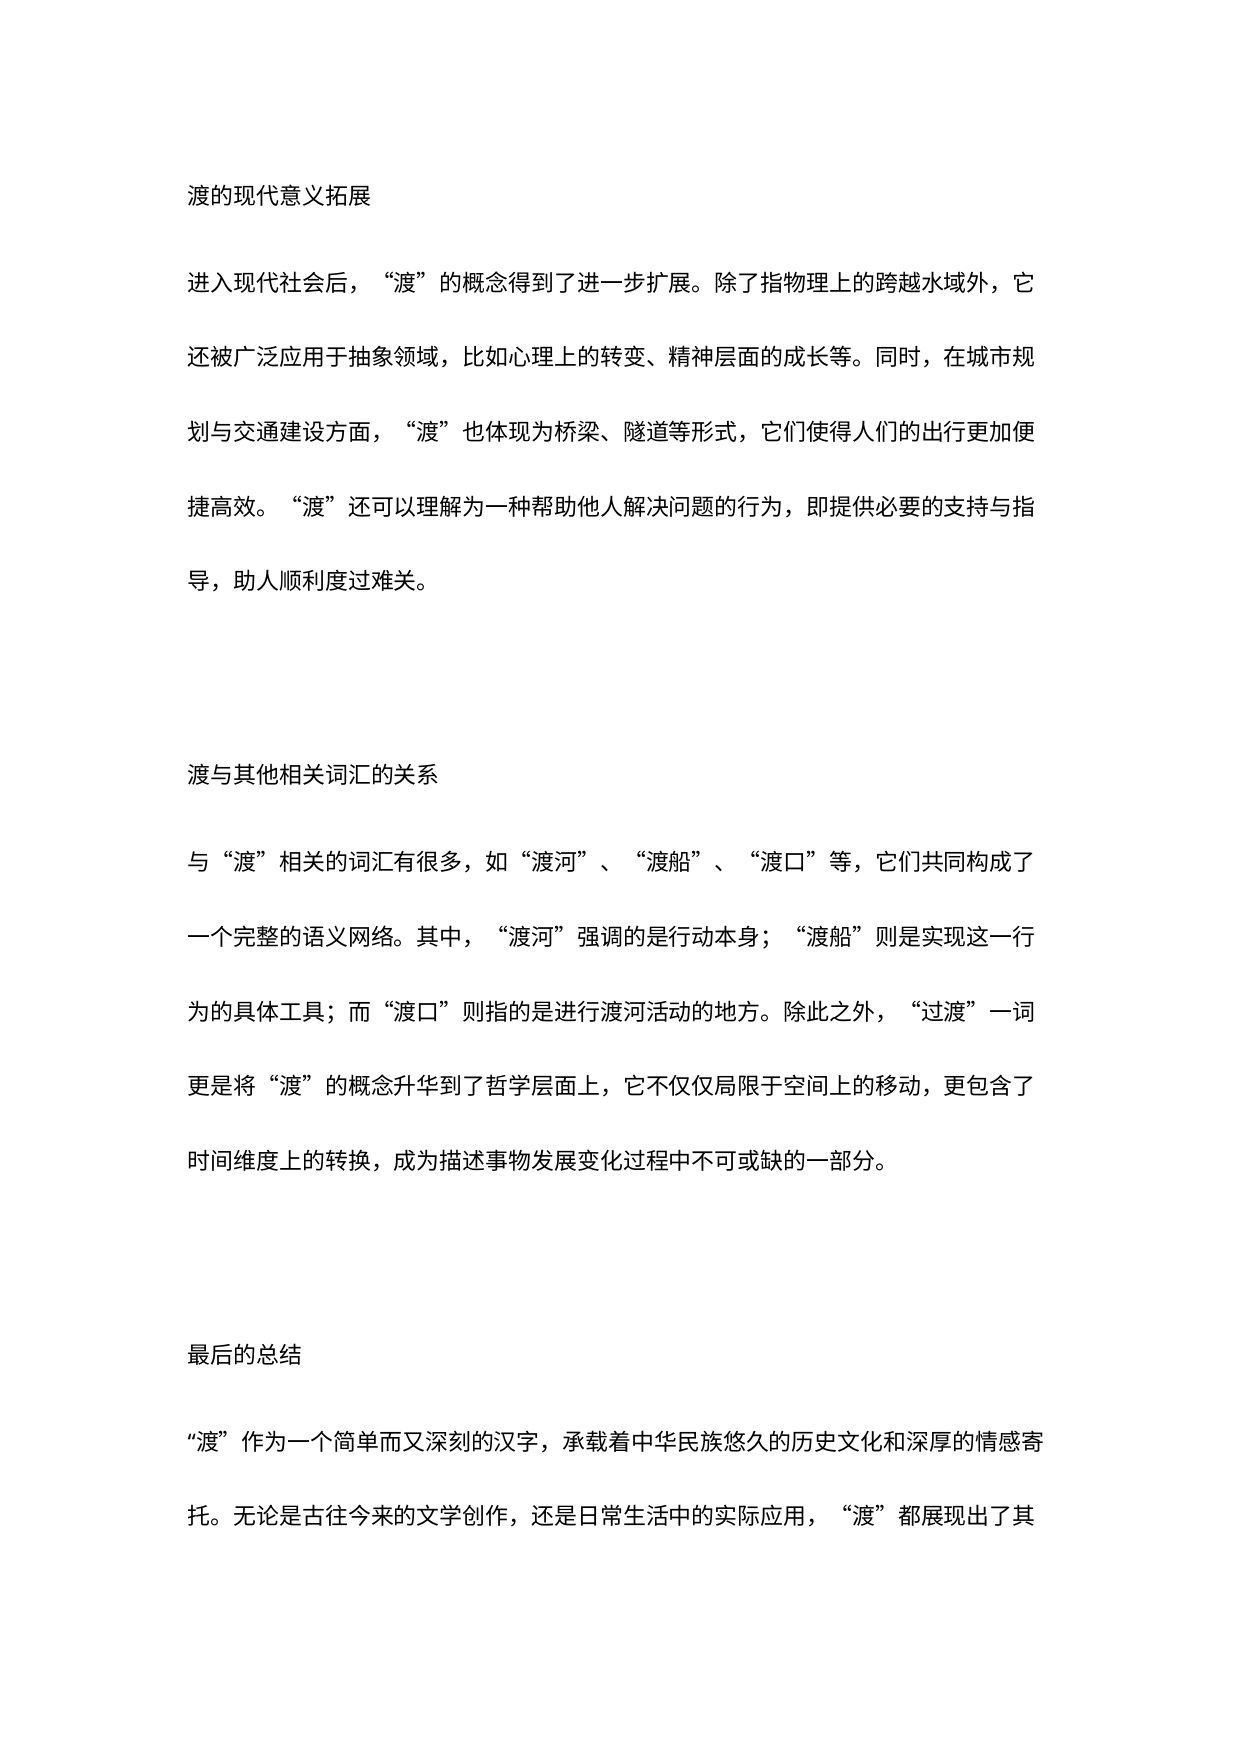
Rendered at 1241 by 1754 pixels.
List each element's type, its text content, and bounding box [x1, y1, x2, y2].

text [187, 1408, 1053, 1547]
text 与“渡”相关的词汇有很多，如“渡河”、“渡船”、“渡口”等，它们共同构成了一个完整的语义网络。其中，“渡河”强调的是行动本身；“渡船”则是实现这一行为的具体工具；而“渡口”则指的是进行渡河活动的地方。除此之外，“过渡”一词更是将“渡”的概念升华到了哲学层面上，它不仅仅局限于空间上的移动，更包含了时间维度上的转换，成为描述事物发展变化过程中不可或缺的一部分。 [187, 828, 1053, 1192]
text 渡与其他相关词汇的关系 [187, 742, 1053, 807]
text 进入现代社会后，“渡”的概念得到了进一步扩展。除了指物理上的跨越水域外，它还被广泛应用于抽象领域，比如心理上的转变、精神层面的成长等。同时，在城市规划与交通建设方面，“渡”也体现为桥梁、隧道等形式，它们使得人们的出行更加便捷高效。“渡”还可以理解为一种帮助他人解决问题的行为，即提供必要的支持与指导，助人顺利度过难关。 [187, 248, 1053, 612]
text 最后的总结 [187, 1321, 1053, 1386]
text 渡的现代意义拓展 [187, 162, 1053, 227]
